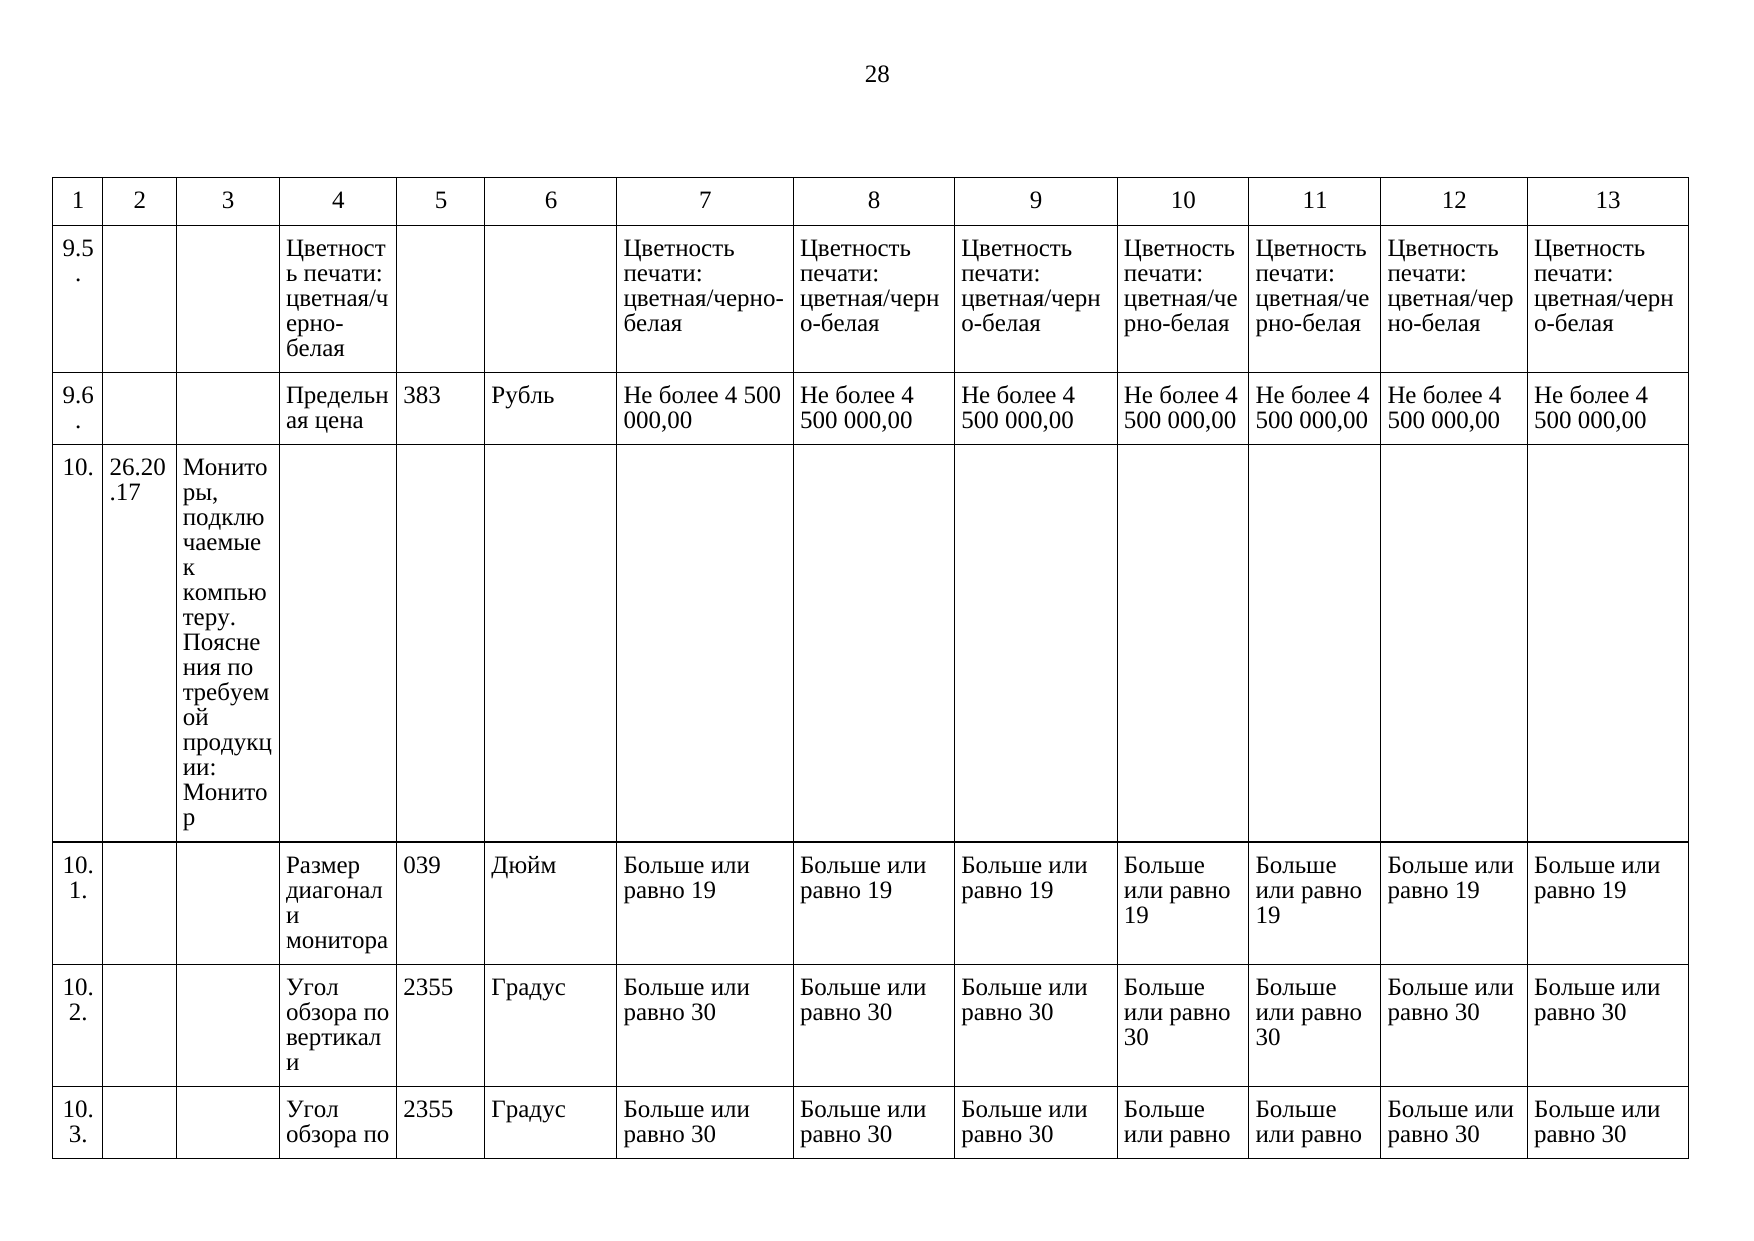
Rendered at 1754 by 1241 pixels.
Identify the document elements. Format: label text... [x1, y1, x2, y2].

table_cell [103, 226, 176, 372]
table_cell Больше или равно 19 [955, 843, 1117, 964]
table_cell 2355 [397, 1087, 484, 1158]
table_header 9 [955, 178, 1117, 224]
table_cell Больше или равно 30 [617, 1087, 793, 1158]
table_cell Больше или равно 30 [794, 1087, 954, 1158]
table_cell Больше или равно 19 [1249, 843, 1380, 964]
table_cell Цветность печати: цветная/черно-белая [1118, 226, 1248, 372]
table_header 4 [280, 178, 396, 224]
table_cell Больше или равно 19 [1528, 843, 1688, 964]
table_cell Градус [485, 1087, 616, 1158]
table_cell [1118, 445, 1248, 841]
table_cell [177, 373, 279, 444]
table_header 6 [485, 178, 616, 224]
table_cell Не более 4 500 000,00 [1528, 373, 1688, 444]
table_cell 26.20.17 [103, 445, 176, 841]
table_cell Не более 4 500 000,00 [794, 373, 954, 444]
table_cell Не более 4 500 000,00 [1118, 373, 1248, 444]
table_cell [955, 445, 1117, 841]
table_cell Больше или равно 30 [955, 965, 1117, 1086]
table_cell Больше или равно 30 [1528, 965, 1688, 1086]
table_header 10 [1118, 178, 1248, 224]
table_cell Больше или равно 30 [1118, 1087, 1248, 1158]
table_cell [103, 373, 176, 444]
table_header 13 [1528, 178, 1688, 224]
table_cell [1381, 445, 1527, 841]
table_cell Больше или равно 30 [955, 1087, 1117, 1158]
table_cell Больше или равно 19 [1118, 843, 1248, 964]
table_cell [397, 226, 484, 372]
table_cell Больше или равно 30 [1118, 965, 1248, 1086]
table_cell [485, 445, 616, 841]
table_cell [794, 445, 954, 841]
table_cell [103, 843, 176, 964]
table_cell 10.2. [53, 965, 102, 1086]
table_cell [177, 965, 279, 1086]
table_cell 10. [53, 445, 102, 841]
table_cell Не более 4 500 000,00 [1381, 373, 1527, 444]
table_cell 2355 [397, 965, 484, 1086]
table_cell Больше или равно 30 [794, 965, 954, 1086]
table_cell Градус [485, 965, 616, 1086]
table_header 3 [177, 178, 279, 224]
table_cell Цветность печати: цветная/черно-белая [955, 226, 1117, 372]
table_cell [103, 1087, 176, 1158]
table_cell Цветность печати: цветная/черно-белая [1528, 226, 1688, 372]
table_cell Больше или равно 19 [1381, 843, 1527, 964]
table_cell [1528, 445, 1688, 841]
table_header 1 [53, 178, 102, 224]
table_header 2 [103, 178, 176, 224]
table_cell Угол обзора по горизонтали [280, 1087, 396, 1158]
table_cell Больше или равно 30 [1249, 1087, 1380, 1158]
table_header 7 [617, 178, 793, 224]
table_cell 10.1. [53, 843, 102, 964]
table_cell Цветность печати: цветная/черно-белая [1381, 226, 1527, 372]
table_cell Больше или равно 30 [1249, 965, 1380, 1086]
table_cell Больше или равно 19 [794, 843, 954, 964]
table_cell Цветность печати: цветная/черно-белая [280, 226, 396, 372]
table_cell Больше или равно 19 [617, 843, 793, 964]
table_cell Не более 4 500 000,00 [955, 373, 1117, 444]
table_cell Дюйм [485, 843, 616, 964]
table_cell 383 [397, 373, 484, 444]
table_cell [397, 445, 484, 841]
table_cell 9.6. [53, 373, 102, 444]
table_cell Больше или равно 30 [1381, 965, 1527, 1086]
table_cell [103, 965, 176, 1086]
table_header 8 [794, 178, 954, 224]
table_cell Предельная цена [280, 373, 396, 444]
table_cell Цветность печати: цветная/черно-белая [617, 226, 793, 372]
table_cell [485, 226, 616, 372]
table_cell Больше или равно 30 [1381, 1087, 1527, 1158]
table_cell 10.3. [53, 1087, 102, 1158]
table_cell [177, 226, 279, 372]
table_cell Больше или равно 30 [617, 965, 793, 1086]
table_header 5 [397, 178, 484, 224]
table_cell Не более 4 500 000,00 [1249, 373, 1380, 444]
table_cell Рубль [485, 373, 616, 444]
table_cell Угол обзора по вертикали [280, 965, 396, 1086]
table_cell 039 [397, 843, 484, 964]
table_cell Больше или равно 30 [1528, 1087, 1688, 1158]
table_cell [1249, 445, 1380, 841]
table_cell [617, 445, 793, 841]
table_cell [177, 843, 279, 964]
table_cell [280, 445, 396, 841]
table_cell Мониторы, подключаемые к компьютеру. Пояснения по требуемой продукции: Монитор [177, 445, 279, 841]
table_cell Цветность печати: цветная/черно-белая [794, 226, 954, 372]
table_header 11 [1249, 178, 1380, 224]
table_cell Размер диагонали монитора [280, 843, 396, 964]
table_header 12 [1381, 178, 1527, 224]
table_cell 9.5. [53, 226, 102, 372]
table_cell Не более 4 500 000,00 [617, 373, 793, 444]
table_cell Цветность печати: цветная/черно-белая [1249, 226, 1380, 372]
table_cell [177, 1087, 279, 1158]
